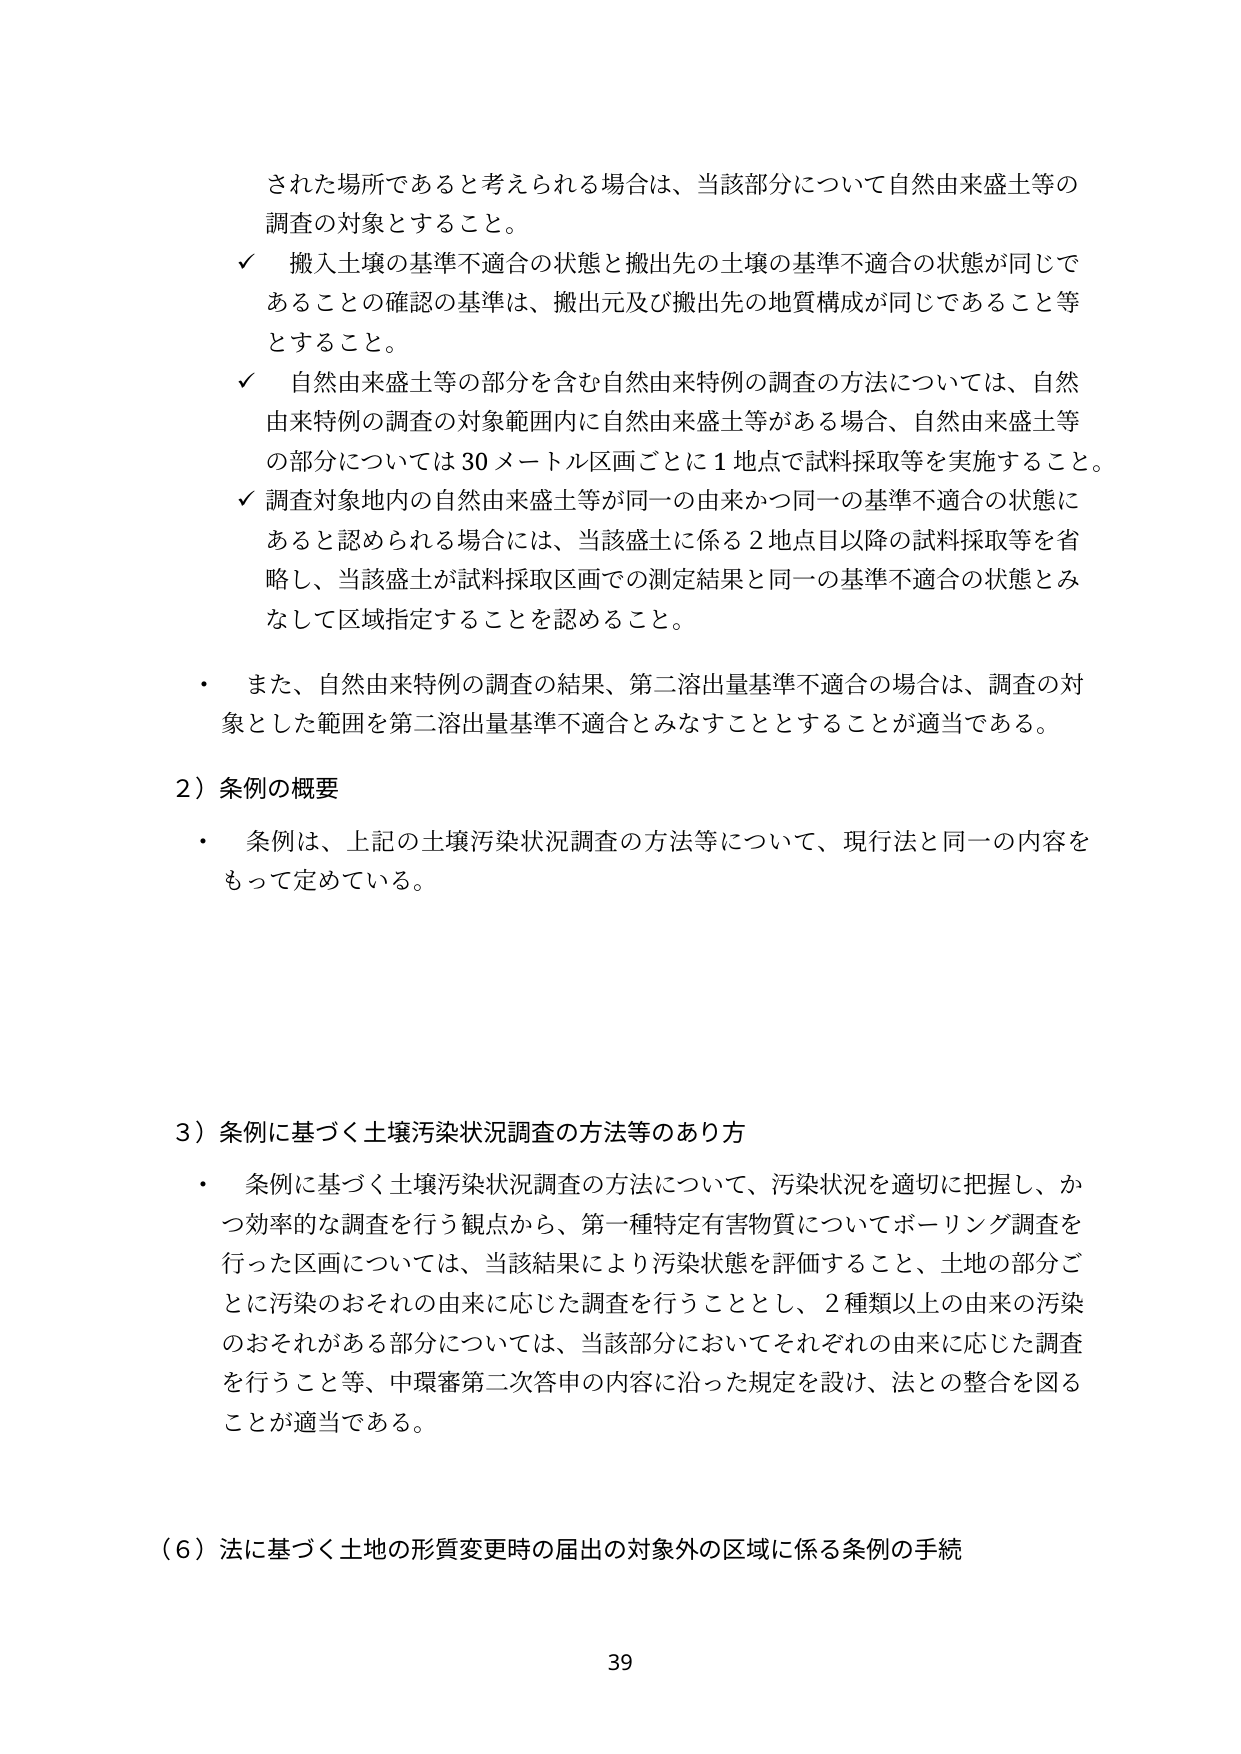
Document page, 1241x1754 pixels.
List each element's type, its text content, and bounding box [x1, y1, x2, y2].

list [236, 165, 1092, 239]
list 搬入土壌の基準不適合の状態と搬出先の土壌の基準不適合の状態が同じであることの確認の基準は、搬出元及び搬出先の地質構成が同じであること等とすること。 [236, 244, 1092, 358]
list 条例に基づく土壌汚染状況調査の方法について、汚染状況を適切に把握し、かつ効率的な調査を行う観点から、第一種特定有害物質についてボーリング調査を行った区画については、当該結果により汚染状態を評価すること、土地の部分ごとに汚染のおそれの由来に応じた調査を行うこととし、２種類以上の由来の汚染のおそれがある部分については、当該部分においてそれぞれの由来に応じた調査を行うこと等、中環審第二次答申の内容に沿った規定を設け、法との整合を図ることが適当である。 [191, 1166, 1092, 1438]
text （６）法に基づく土地の形質変更時の届出の対象外の区域に係る条例の手続 [148, 1531, 1092, 1565]
list 条例は、上記の土壌汚染状況調査の方法等について、現行法と同一の内容をもって定めている。 [191, 822, 1092, 896]
list また、自然由来特例の調査の結果、第二溶出量基準不適合の場合は、調査の対象とした範囲を第二溶出量基準不適合とみなすこととすることが適当である。 [193, 666, 1092, 740]
text ３）条例に基づく土壌汚染状況調査の方法等のあり方 [148, 1113, 1092, 1148]
text ２）条例の概要 [148, 770, 1092, 804]
list 調査対象地内の自然由来盛土等が同一の由来かつ同一の基準不適合の状態にあると認められる場合には、当該盛土に係る２地点目以降の試料採取等を省略し、当該盛土が試料採取区画での測定結果と同一の基準不適合の状態とみなして区域指定することを認めること。 [236, 482, 1092, 635]
list 自然由来盛土等の部分を含む自然由来特例の調査の方法については、自然由来特例の調査の対象範囲内に自然由来盛土等がある場合、自然由来盛土等の部分については30メートル区画ごとに1 地点で試料採取等を実施すること。 [236, 363, 1092, 477]
